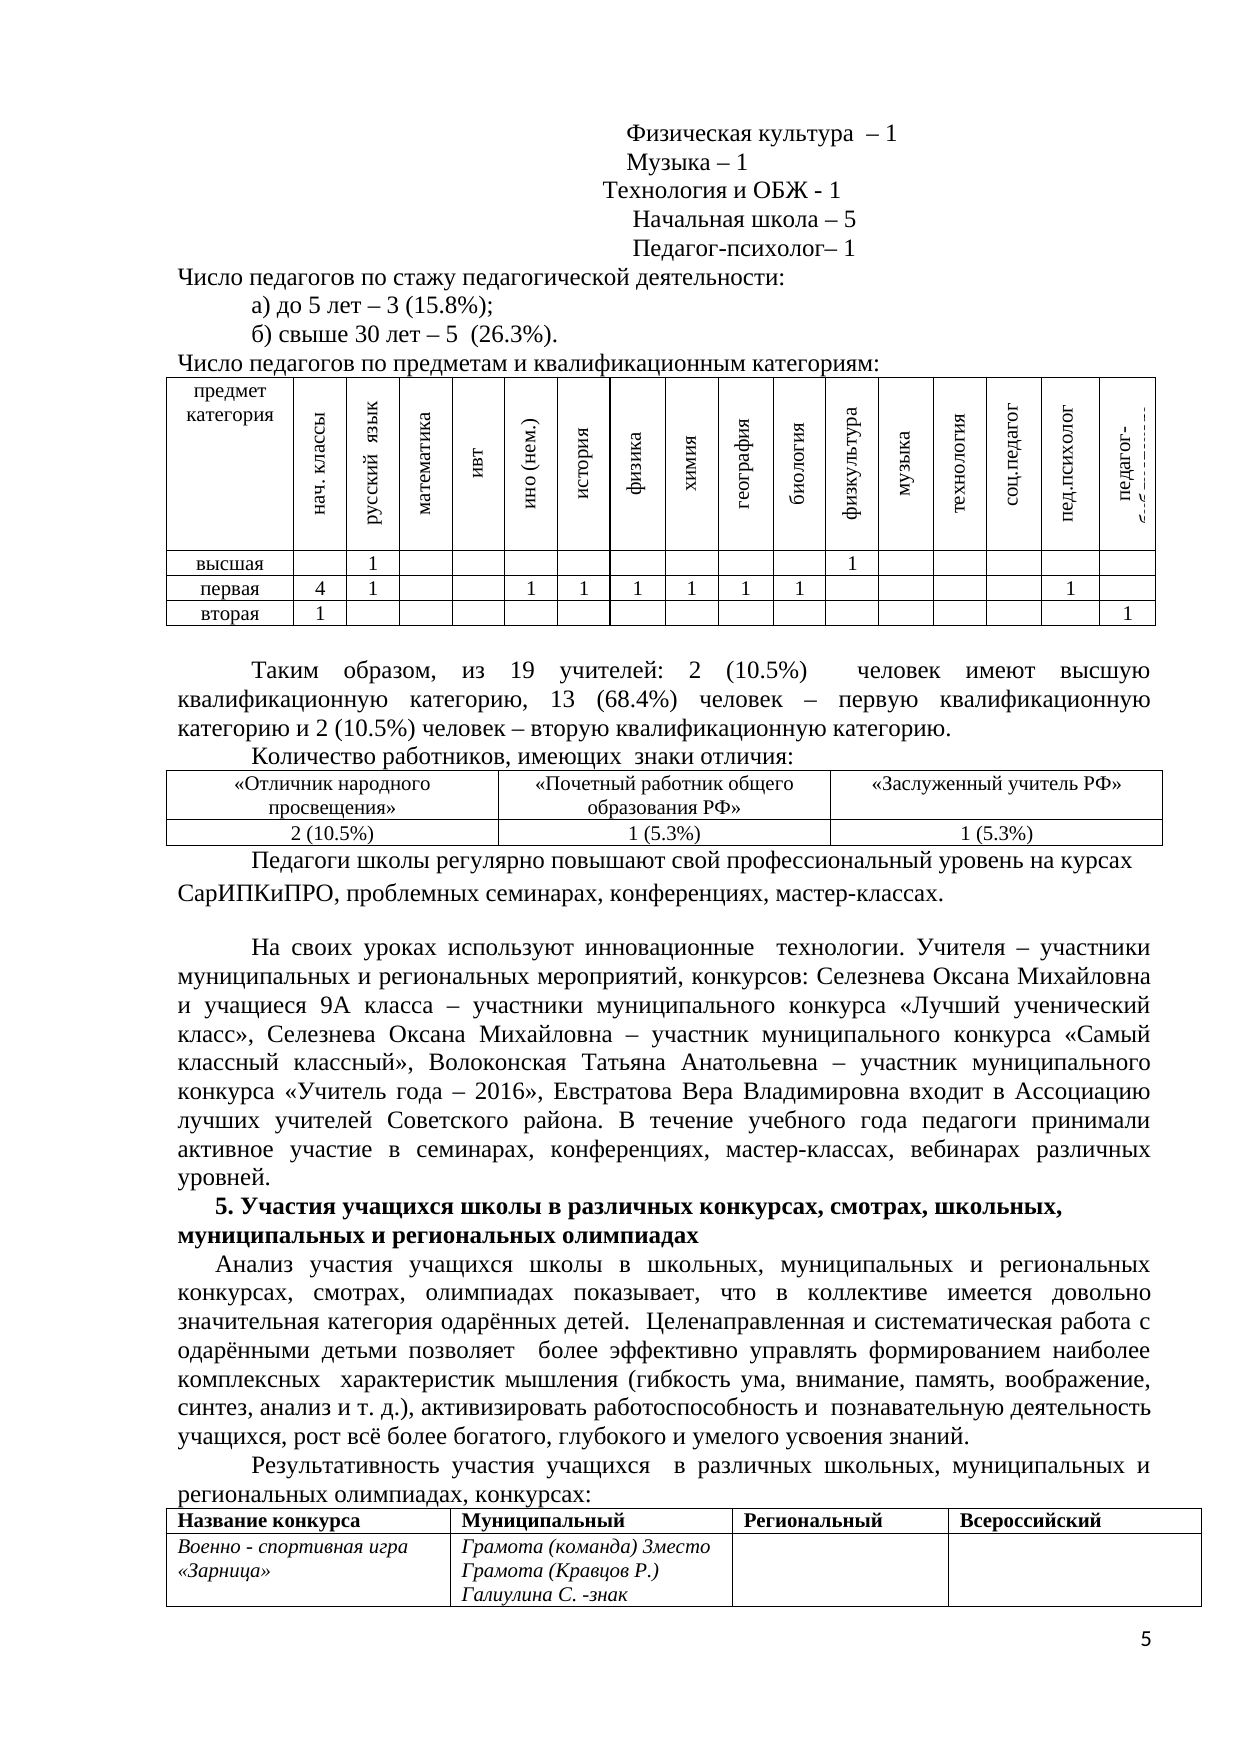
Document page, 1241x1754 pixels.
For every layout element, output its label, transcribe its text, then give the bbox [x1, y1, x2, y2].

table_header ивт [453, 378, 504, 550]
table_cell 4 [294, 576, 346, 600]
text Педагоги школы регулярно повышают свой профессиональный уровень на курсах СарИПКиПРО, проблемных семинарах, конференциях, мастер-классах. [177, 846, 1152, 907]
text б) свыше 30 лет – 5 (26.3%). [177, 319, 1152, 348]
table_cell 1 (5.3%) [499, 820, 830, 844]
table_cell [347, 601, 399, 625]
text Физическая культура – 1 [177, 118, 1152, 147]
table_header «Отличник народного просвещения» [167, 771, 498, 819]
table_cell [934, 601, 986, 625]
table_cell 1 [666, 576, 718, 600]
text Таким образом, из 19 учителей: 2 (10.5%) человек имеют высшую квалификационную категорию, 13 (68.4%) человек – первую квалификационную категорию и 2 (10.5%) человек – вторую квалификационную категорию. [177, 655, 1152, 741]
table_cell 1 [719, 576, 773, 600]
table_cell высшая [167, 551, 293, 575]
table_header Региональный [733, 1509, 948, 1532]
table_cell [453, 551, 504, 575]
text Музыка – 1 [177, 147, 1152, 176]
table_cell [611, 601, 665, 625]
table_cell 1 [558, 576, 609, 600]
table_cell [987, 576, 1041, 600]
table_header биология [774, 378, 825, 550]
text Педагог-психолог– 1 [177, 233, 1152, 262]
table_cell [611, 551, 665, 575]
table_cell [949, 1534, 1201, 1606]
table_cell [774, 601, 825, 625]
table_cell [934, 551, 986, 575]
text Анализ участия учащихся школы в школьных, муниципальных и региональных конкурсах, смотрах, олимпиадах показывает, что в коллективе имеется довольно значительная категория одарённых детей. Целенаправленная и систематическая работа с одарёнными детьми позволяет более эффективно управлять формированием наиболее комплексных характеристик мышления (гибкость ума, внимание, память, воображение, синтез, анализ и т. д.), активизировать работоспособность и познавательную деятельность учащихся, рост всё более богатого, глубокого и умелого усвоения знаний. [177, 1249, 1152, 1450]
table_header нач. классы [294, 378, 346, 550]
table_cell Грамота (команда) 3место Грамота (Кравцов Р.) Галиулина С. -знак [451, 1534, 732, 1606]
table_cell [719, 551, 773, 575]
table_cell 1 [1042, 576, 1099, 600]
table_header предмет категория [167, 378, 293, 550]
table_cell [400, 601, 452, 625]
table_cell 1 [347, 551, 399, 575]
table_cell [453, 601, 504, 625]
text На своих уроках используют инновационные технологии. Учителя – участники муниципальных и региональных мероприятий, конкурсов: Селезнева Оксана Михайловна и учащиеся 9А класса – участники муниципального конкурса «Лучший ученический класс», Селезнева Оксана Михайловна – участник муниципального конкурса «Самый классный классный», Волоконская Татьяна Анатольевна – участник муниципального конкурса «Учитель года – 2016», Евстратова Вера Владимировна входит в Ассоциацию лучших учителей Советского района. В течение учебного года педагоги принимали активное участие в семинарах, конференциях, мастер-классах, вебинарах различных уровней. [177, 932, 1152, 1191]
table_cell [666, 601, 718, 625]
table_cell вторая [167, 601, 293, 625]
table_cell [400, 551, 452, 575]
table_cell [987, 551, 1041, 575]
table_cell [1100, 576, 1155, 600]
text а) до 5 лет – 3 (15.8%); [177, 291, 1152, 319]
table_cell [879, 551, 933, 575]
table_cell 1 [774, 576, 825, 600]
table_cell 1 [826, 551, 878, 575]
table_cell [879, 601, 933, 625]
text Технология и ОБЖ - 1 [177, 176, 1152, 204]
text Результативность участия учащихся в различных школьных, муниципальных и региональных олимпиадах, конкурсах: [177, 1450, 1152, 1507]
text Число педагогов по предметам и квалификационным категориям: [177, 348, 1152, 377]
table_cell [294, 551, 346, 575]
table_header музыка [879, 378, 933, 550]
table_header история [558, 378, 609, 550]
table_cell 1 [611, 576, 665, 600]
table_header география [719, 378, 773, 550]
table_header Название конкурса [167, 1509, 450, 1532]
table_cell [1100, 551, 1155, 575]
table_cell [774, 551, 825, 575]
table_header русский язык [347, 378, 399, 550]
text Число педагогов по стажу педагогической деятельности: [177, 262, 1152, 291]
table_cell [453, 576, 504, 600]
table_cell [1042, 551, 1099, 575]
table_cell 1 [1100, 601, 1155, 625]
table_cell 2 (10.5%) [167, 820, 498, 844]
table_cell Военно - спортивная игра «Зарница» [167, 1534, 450, 1606]
table_cell [826, 576, 878, 600]
table_cell 1 [294, 601, 346, 625]
table_cell 1 [347, 576, 399, 600]
table_cell [1042, 601, 1099, 625]
table_cell [719, 601, 773, 625]
table_header Муниципальный [451, 1509, 732, 1532]
table_cell [505, 601, 557, 625]
table_cell [934, 576, 986, 600]
table_cell [666, 551, 718, 575]
table_header педагог-библиотекарь [1100, 378, 1155, 550]
table_header физика [611, 378, 665, 550]
table_header технология [934, 378, 986, 550]
table_header «Заслуженный учитель РФ» [831, 771, 1162, 819]
text Начальная школа – 5 [177, 204, 1152, 233]
table_header «Почетный работник общего образования РФ» [499, 771, 830, 819]
table_header соц.педагог [987, 378, 1041, 550]
table_cell [987, 601, 1041, 625]
table_header пед.психолог [1042, 378, 1099, 550]
table_cell первая [167, 576, 293, 600]
table_header математика [400, 378, 452, 550]
text Количество работников, имеющих знаки отличия: [177, 741, 1152, 770]
table_cell [505, 551, 557, 575]
table_cell [400, 576, 452, 600]
table_cell [733, 1534, 948, 1606]
table_cell 1 (5.3%) [831, 820, 1162, 844]
table_cell 1 [505, 576, 557, 600]
table_cell [558, 551, 609, 575]
table_header Всероссийский [949, 1509, 1201, 1532]
table_header химия [666, 378, 718, 550]
table_header ино (нем.) [505, 378, 557, 550]
table_header физкультура [826, 378, 878, 550]
table_cell [826, 601, 878, 625]
text 5. Участия учащихся школы в различных конкурсах, смотрах, школьных, муниципальных и региональных олимпиадах [177, 1191, 1152, 1249]
table_cell [558, 601, 609, 625]
table_cell [879, 576, 933, 600]
